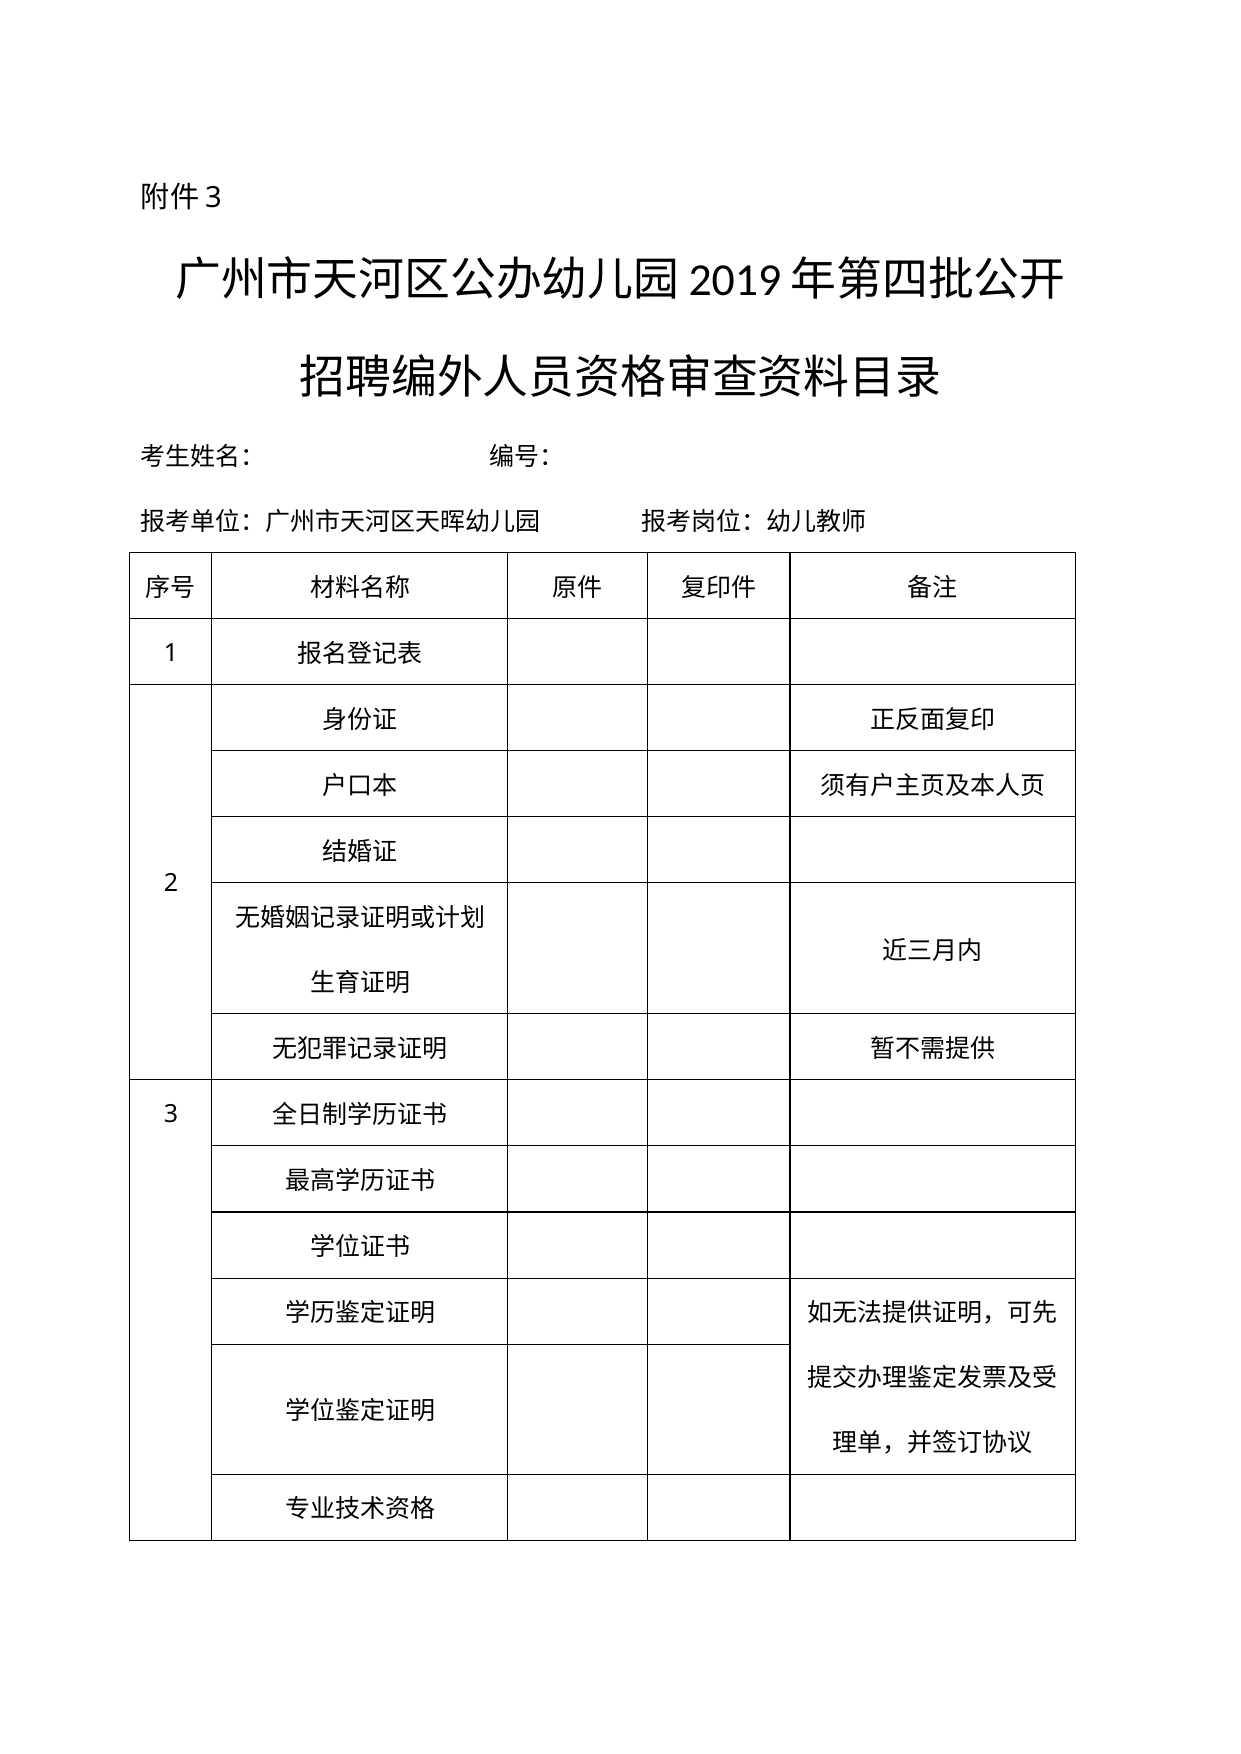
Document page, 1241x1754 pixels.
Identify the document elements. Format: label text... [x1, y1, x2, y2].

table_header 序号 [130, 553, 211, 618]
table_cell 学位鉴定证明 [212, 1345, 507, 1473]
table_header 复印件 [648, 553, 789, 618]
table_cell 专业技术资格 [212, 1475, 507, 1539]
table_cell 学位证书 [212, 1213, 507, 1277]
table_cell [508, 685, 647, 750]
table_cell [508, 1475, 647, 1539]
table_cell 2 [130, 685, 211, 1079]
table_cell 最高学历证书 [212, 1146, 507, 1211]
table_cell [648, 1475, 789, 1539]
table_header 原件 [508, 553, 647, 618]
table_cell 无犯罪记录证明 [212, 1014, 507, 1079]
table_cell [648, 1345, 789, 1473]
table_cell [648, 817, 789, 882]
table_cell 全日制学历证书 [212, 1080, 507, 1145]
text 招聘编外人员资格审查资料目录 [141, 324, 1100, 422]
list 考生姓名： 编号： [141, 422, 1100, 487]
table_cell [508, 817, 647, 882]
table_cell 报名登记表 [212, 619, 507, 684]
table_cell [648, 1146, 789, 1211]
table_cell [508, 1014, 647, 1079]
table_cell 如无法提供证明，可先提交办理鉴定发票及受理单，并签订协议 [791, 1279, 1075, 1473]
table_cell [791, 1146, 1075, 1211]
table_cell 1 [130, 619, 211, 684]
text 广州市天河区公办幼儿园2019年第四批公开 [141, 227, 1100, 324]
table_cell [508, 883, 647, 1013]
table_header 材料名称 [212, 553, 507, 618]
table_cell 学历鉴定证明 [212, 1279, 507, 1343]
table_cell [648, 1080, 789, 1145]
table_cell [508, 1080, 647, 1145]
table_cell 无婚姻记录证明或计划生育证明 [212, 883, 507, 1013]
table_cell [791, 817, 1075, 882]
table_cell [508, 1279, 647, 1343]
text 附件3 [141, 162, 1100, 227]
table_cell [791, 1080, 1075, 1145]
table_cell [648, 883, 789, 1013]
table_cell [791, 619, 1075, 684]
list 报考单位：广州市天河区天晖幼儿园 报考岗位：幼儿教师 [141, 487, 1100, 552]
table_cell [508, 1146, 647, 1211]
table_cell [648, 1014, 789, 1079]
table_cell [508, 619, 647, 684]
table_cell 暂不需提供 [791, 1014, 1075, 1079]
table_cell [648, 685, 789, 750]
table_cell [648, 1279, 789, 1343]
table_cell [508, 751, 647, 816]
table_cell [648, 751, 789, 816]
table_cell 结婚证 [212, 817, 507, 882]
table_cell 正反面复印 [791, 685, 1075, 750]
table_cell 身份证 [212, 685, 507, 750]
table_cell [648, 1213, 789, 1277]
table_cell 近三月内 [791, 883, 1075, 1013]
table_cell [648, 619, 789, 684]
table_cell 户口本 [212, 751, 507, 816]
table_header 备注 [791, 553, 1075, 618]
table_cell [791, 1475, 1075, 1539]
table_cell 3 [130, 1080, 211, 1539]
table_cell [791, 1213, 1075, 1277]
table_cell [508, 1345, 647, 1473]
table_cell 须有户主页及本人页 [791, 751, 1075, 816]
table_cell [508, 1213, 647, 1277]
